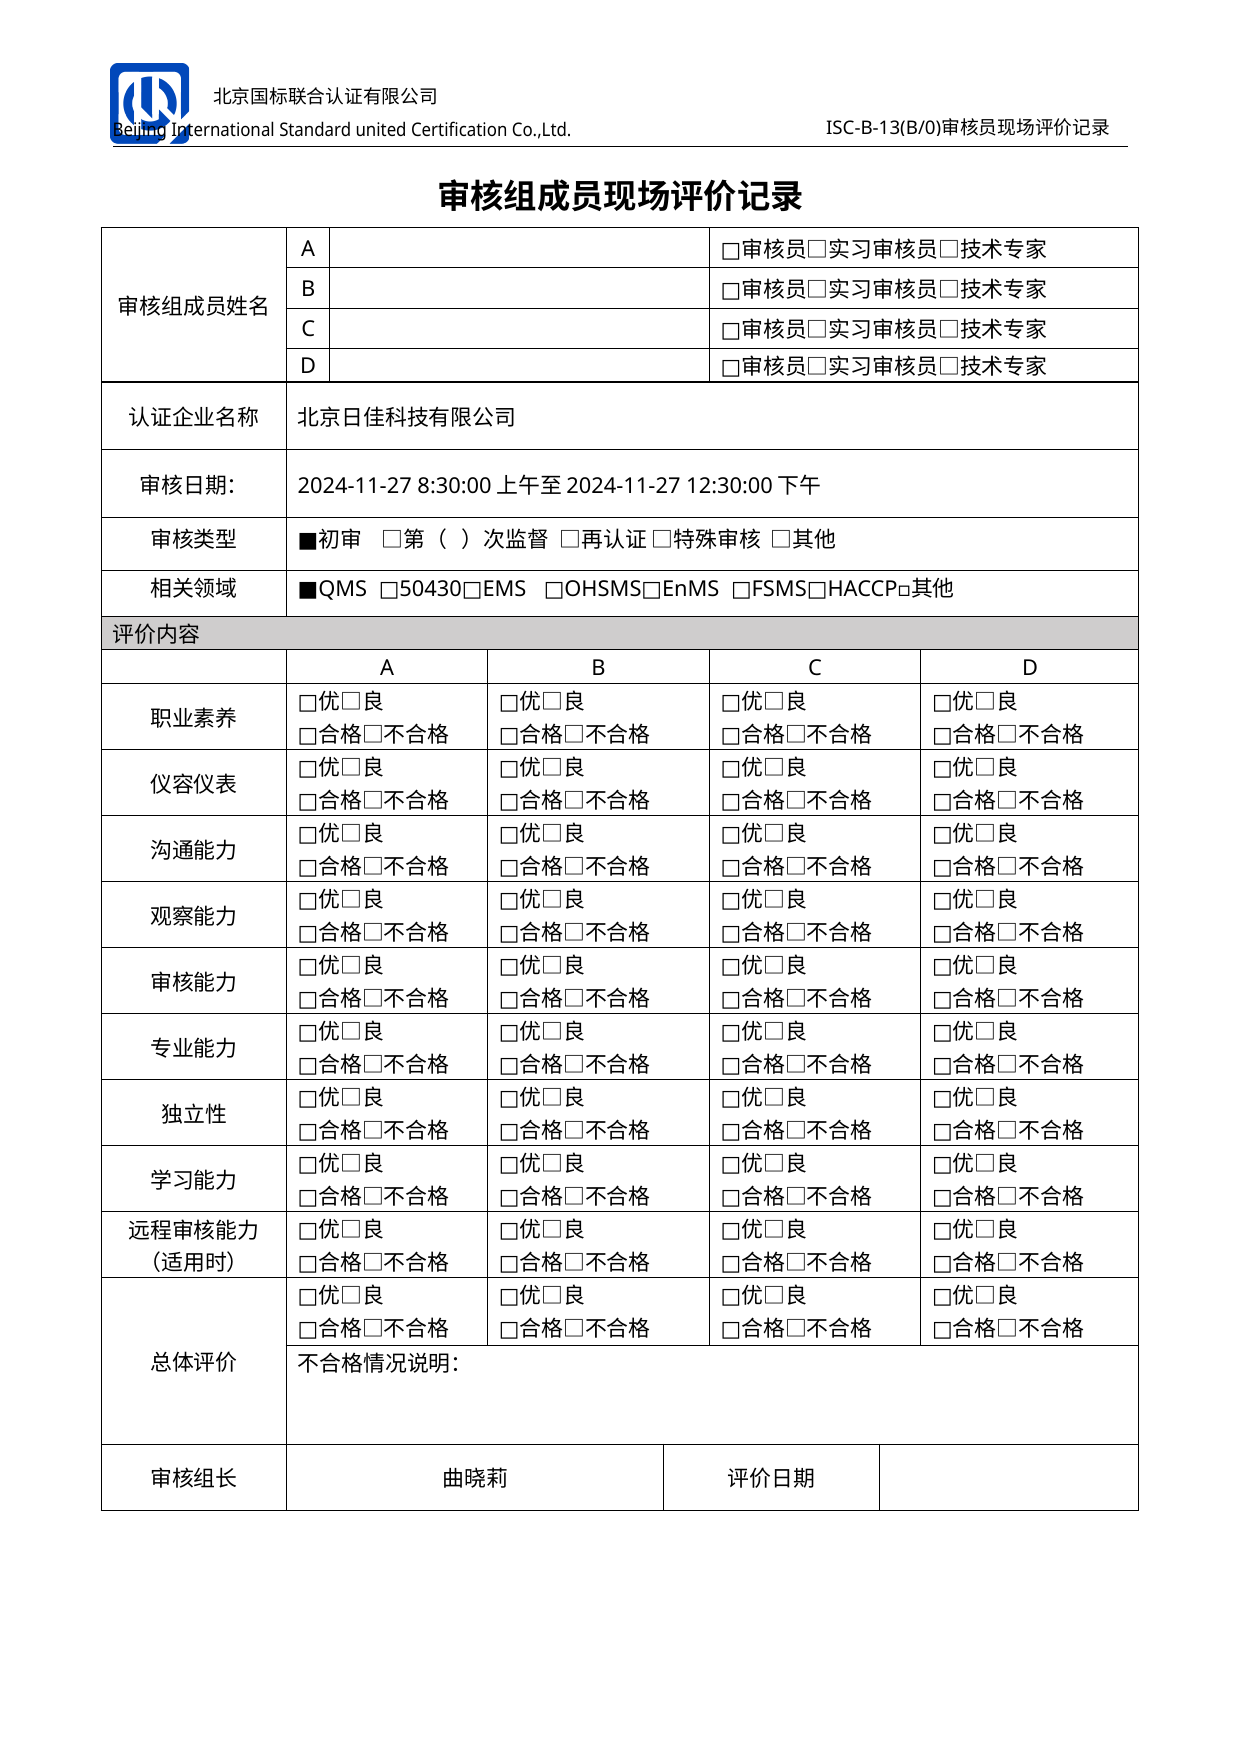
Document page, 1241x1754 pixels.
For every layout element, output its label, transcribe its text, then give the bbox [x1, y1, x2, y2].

table_cell □优□良 □合格□不合格 [488, 1212, 709, 1277]
table_header A [287, 228, 329, 267]
table_cell □优□良 □合格□不合格 [921, 816, 1138, 881]
table_cell ■QMS □50430□EMS □OHSMS□EnMS □FSMS□HACCP□其他 [287, 571, 1138, 616]
table_cell 审核日期： [102, 450, 286, 517]
table_cell 远程审核能力 （适用时） [102, 1212, 286, 1277]
text 审核组成员现场评价记录 [112, 162, 1128, 227]
table_cell [880, 1445, 1138, 1509]
table_cell 评价内容 [102, 617, 1138, 649]
table_cell □优□良 □合格□不合格 [488, 684, 709, 749]
table_cell 北京日佳科技有限公司 [287, 383, 1138, 449]
table_cell ■初审 □第（ ）次监督 □再认证 □特殊审核 □其他 [287, 518, 1138, 570]
table_cell 审核能力 [102, 948, 286, 1013]
table_cell □优□良 □合格□不合格 [710, 1212, 920, 1277]
table_cell □优□良 □合格□不合格 [488, 750, 709, 815]
table_cell □优□良 □合格□不合格 [287, 1080, 487, 1145]
table_cell □优□良 □合格□不合格 [488, 816, 709, 881]
table_cell □优□良 □合格□不合格 [488, 1146, 709, 1211]
table_cell □优□良 □合格□不合格 [921, 1146, 1138, 1211]
table_cell D [921, 650, 1138, 683]
table_cell 审核组长 [102, 1445, 286, 1509]
table_cell □优□良 □合格□不合格 [710, 1080, 920, 1145]
table_cell □优□良 □合格□不合格 [921, 1212, 1138, 1277]
table_cell □优□良 □合格□不合格 [287, 750, 487, 815]
table_cell □优□良 □合格□不合格 [488, 948, 709, 1013]
table_cell □优□良 □合格□不合格 [287, 816, 487, 881]
table_cell 曲晓莉 [287, 1445, 663, 1509]
table_cell □优□良 □合格□不合格 [488, 1080, 709, 1145]
table_cell □优□良 □合格□不合格 [921, 684, 1138, 749]
table_cell □审核员□实习审核员□技术专家 [710, 349, 1138, 381]
table_cell 不合格情况说明： [287, 1346, 1138, 1443]
table_cell □优□良 □合格□不合格 [710, 1146, 920, 1211]
table_cell 仪容仪表 [102, 750, 286, 815]
table_cell □优□良 □合格□不合格 [287, 684, 487, 749]
table_cell □优□良 □合格□不合格 [921, 948, 1138, 1013]
picture [110, 63, 190, 144]
table_cell □优□良 □合格□不合格 [488, 1278, 709, 1345]
table_cell 沟通能力 [102, 816, 286, 881]
table_cell □优□良 □合格□不合格 [921, 750, 1138, 815]
table_cell □优□良 □合格□不合格 [710, 882, 920, 947]
table_cell □优□良 □合格□不合格 [488, 1014, 709, 1079]
table_cell 专业能力 [102, 1014, 286, 1079]
table_cell □优□良 □合格□不合格 [287, 1014, 487, 1079]
table_cell □优□良 □合格□不合格 [287, 882, 487, 947]
table_cell □优□良 □合格□不合格 [710, 1014, 920, 1079]
table_cell 评价日期 [664, 1445, 879, 1509]
table_cell C [287, 309, 329, 348]
table_cell □优□良 □合格□不合格 [287, 1146, 487, 1211]
table_cell [330, 268, 709, 308]
table_cell 2024-11-27 8:30:00上午至2024-11-27 12:30:00下午 [287, 450, 1138, 517]
table_cell □优□良 □合格□不合格 [710, 684, 920, 749]
table_cell □审核员□实习审核员□技术专家 [710, 309, 1138, 348]
table_cell □优□良 □合格□不合格 [921, 1278, 1138, 1345]
table_cell 相关领域 [102, 571, 286, 616]
table_cell [102, 650, 286, 683]
table_cell 职业素养 [102, 684, 286, 749]
table_cell □审核员□实习审核员□技术专家 [710, 268, 1138, 308]
table_cell 独立性 [102, 1080, 286, 1145]
table_cell □优□良 □合格□不合格 [921, 1080, 1138, 1145]
table_cell 认证企业名称 [102, 383, 286, 449]
table_cell 学习能力 [102, 1146, 286, 1211]
table_cell □优□良 □合格□不合格 [710, 816, 920, 881]
table_header 审核组成员姓名 [102, 228, 286, 381]
table_cell □优□良 □合格□不合格 [287, 1278, 487, 1345]
table_cell 总体评价 [102, 1278, 286, 1443]
table_cell D [287, 349, 329, 381]
table_cell □优□良 □合格□不合格 [710, 750, 920, 815]
table_cell A [287, 650, 487, 683]
table_cell [330, 309, 709, 348]
table_cell 观察能力 [102, 882, 286, 947]
table_cell C [710, 650, 920, 683]
table_cell □优□良 □合格□不合格 [287, 948, 487, 1013]
table_cell □优□良 □合格□不合格 [710, 1278, 920, 1345]
table_header □审核员□实习审核员□技术专家 [710, 228, 1138, 267]
table_cell □优□良 □合格□不合格 [921, 882, 1138, 947]
table_cell □优□良 □合格□不合格 [710, 948, 920, 1013]
table_header [330, 228, 709, 267]
table_cell □优□良 □合格□不合格 [488, 882, 709, 947]
table_cell [330, 349, 709, 381]
table_cell □优□良 □合格□不合格 [287, 1212, 487, 1277]
table_cell □优□良 □合格□不合格 [921, 1014, 1138, 1079]
table_cell B [488, 650, 709, 683]
table_cell B [287, 268, 329, 308]
table_cell 审核类型 [102, 518, 286, 570]
